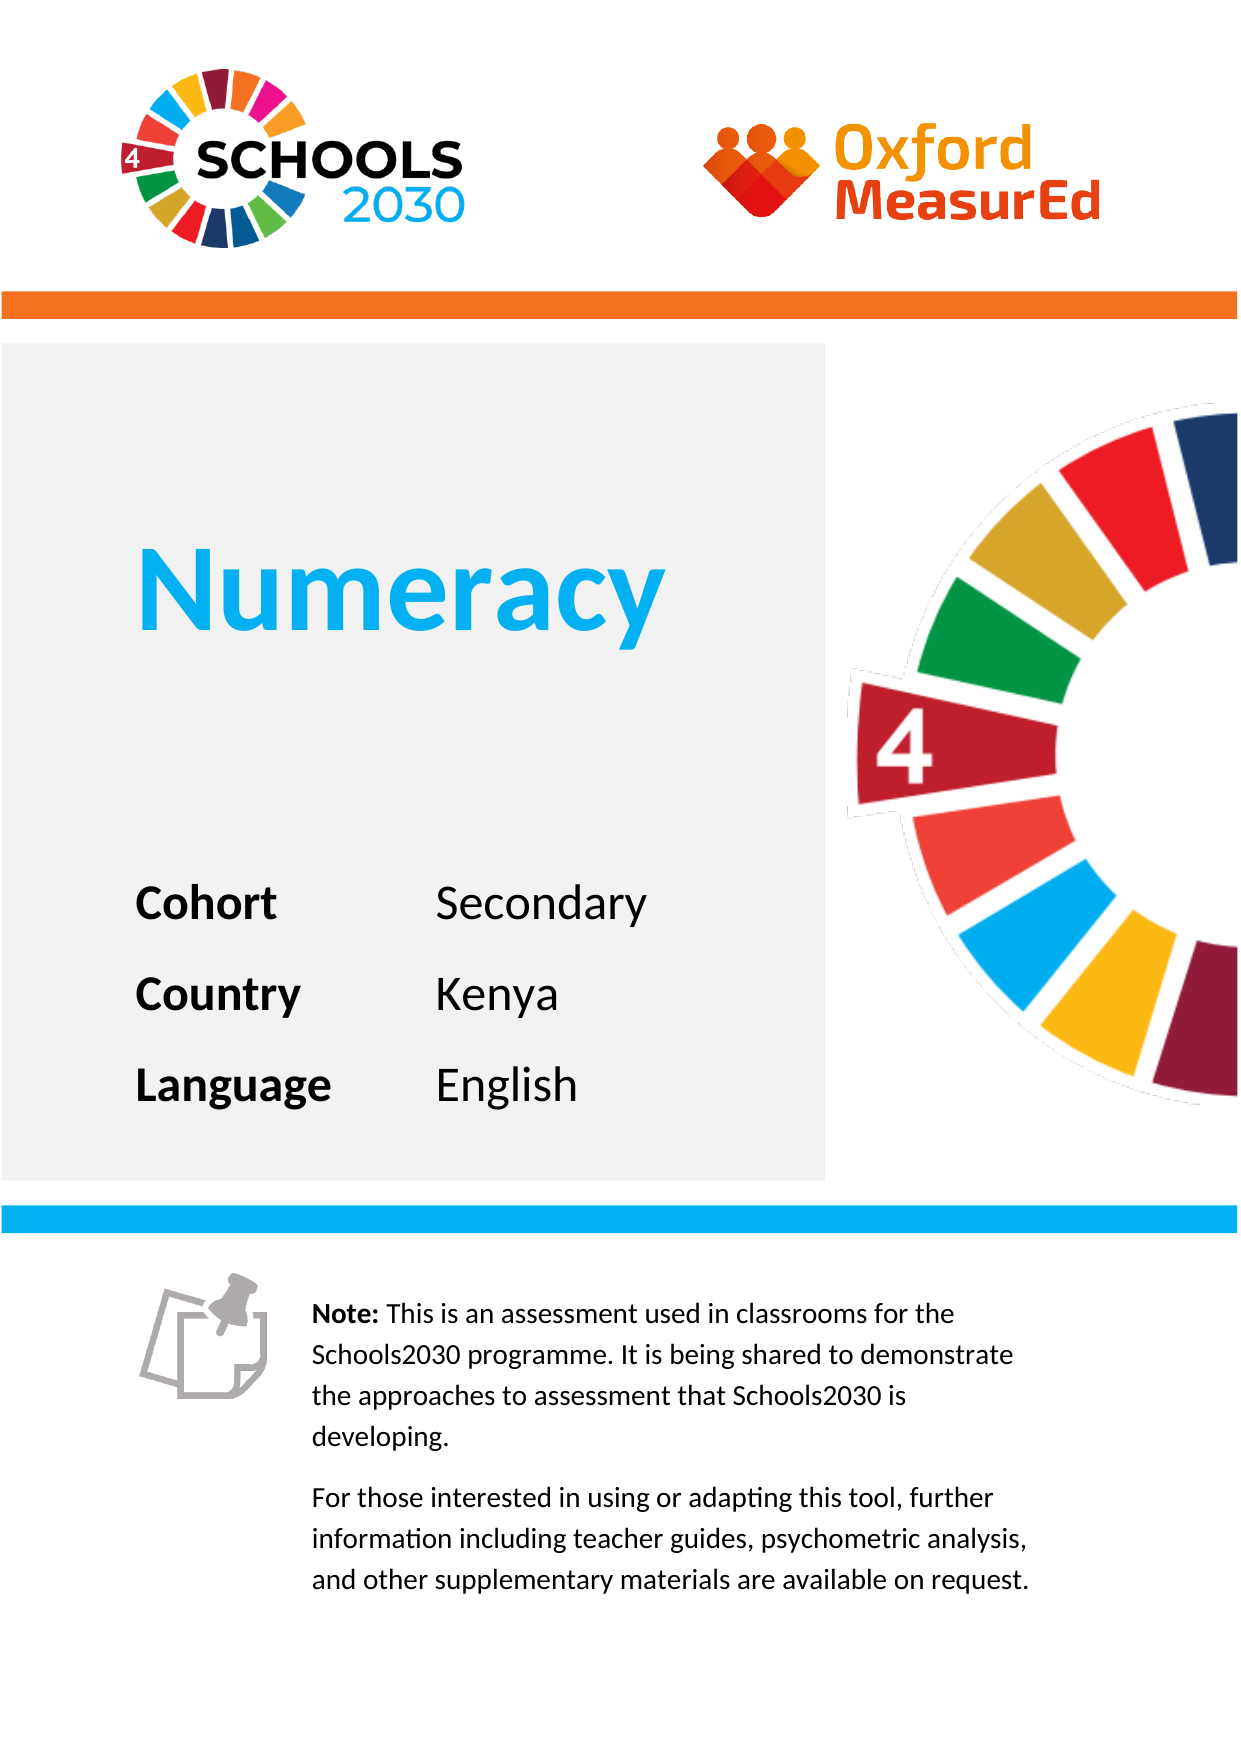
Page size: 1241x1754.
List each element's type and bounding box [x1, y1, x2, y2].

picture [129, 1262, 279, 1413]
picture [120, 69, 467, 248]
picture [676, 97, 1130, 248]
